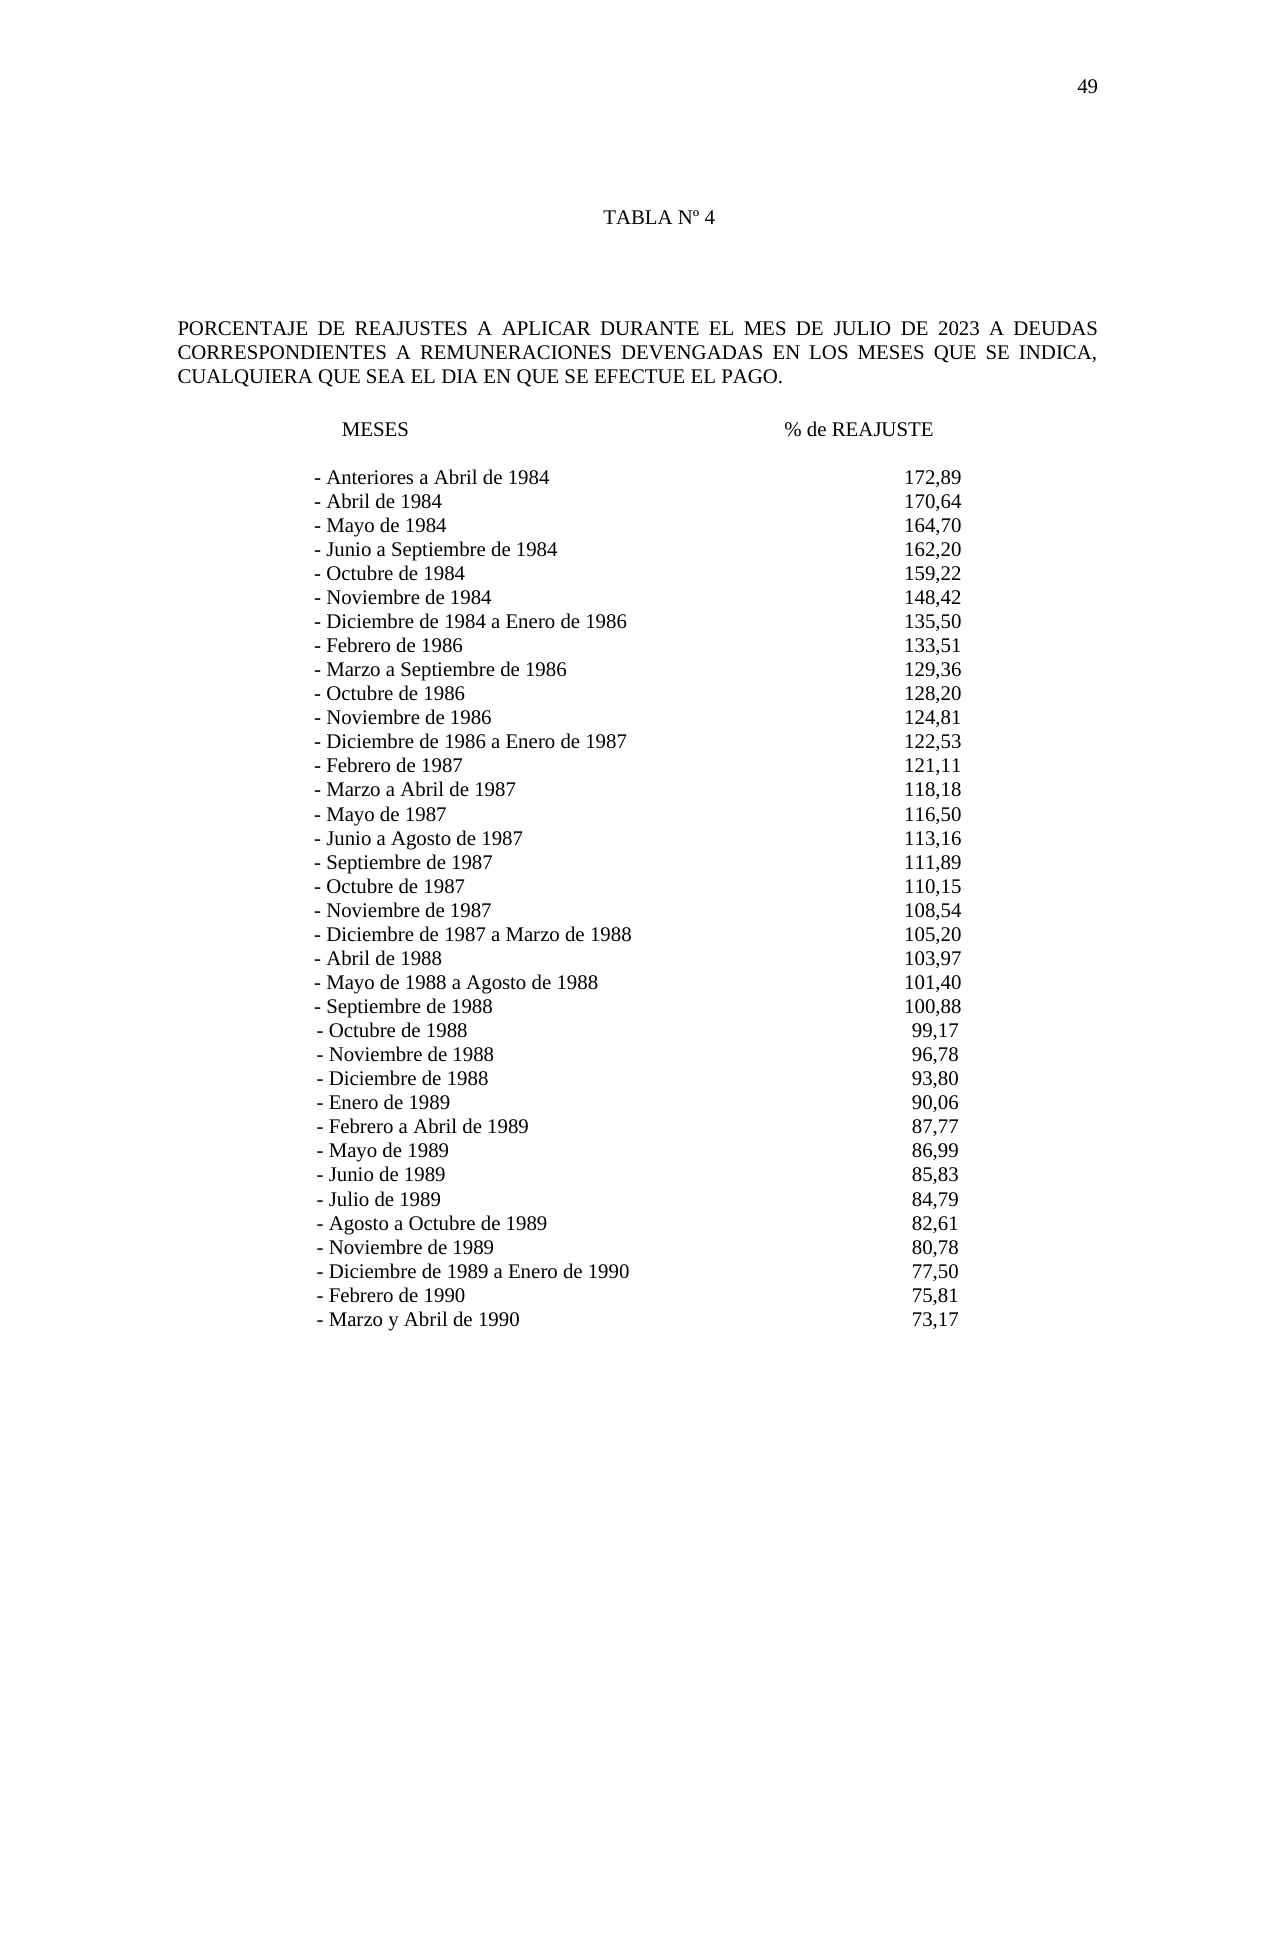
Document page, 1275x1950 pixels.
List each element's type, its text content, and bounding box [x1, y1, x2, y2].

text - Junio a Septiembre de 1984 162,20 [177, 537, 1098, 561]
text - Marzo y Abril de 1990 73,17 [177, 1307, 1098, 1331]
text - Enero de 1989 90,06 [177, 1090, 1098, 1114]
text - Junio de 1989 85,83 [177, 1162, 1098, 1186]
text - Diciembre de 1987 a Marzo de 1988 105,20 [177, 922, 1098, 946]
text - Noviembre de 1989 80,78 [177, 1234, 1098, 1259]
text - Febrero de 1986 133,51 [177, 633, 1098, 657]
text - Mayo de 1988 a Agosto de 1988 101,40 [177, 970, 1098, 994]
text - Marzo a Abril de 1987 118,18 [177, 777, 1098, 801]
text - Abril de 1988 103,97 [177, 946, 1098, 970]
text MESES % de REAJUSTE [177, 416, 1098, 441]
text - Noviembre de 1986 124,81 [177, 705, 1098, 729]
text - Octubre de 1988 99,17 [177, 1018, 1098, 1042]
text - Septiembre de 1987 111,89 [177, 849, 1098, 874]
text - Diciembre de 1984 a Enero de 1986 135,50 [177, 609, 1098, 633]
text - Julio de 1989 84,79 [177, 1186, 1098, 1211]
text - Junio a Agosto de 1987 113,16 [177, 826, 1098, 849]
text - Mayo de 1984 164,70 [177, 513, 1098, 537]
text - Marzo a Septiembre de 1986 129,36 [177, 657, 1098, 681]
text - Noviembre de 1987 108,54 [177, 898, 1098, 922]
text - Diciembre de 1988 93,80 [177, 1066, 1098, 1090]
text - Septiembre de 1988 100,88 [177, 994, 1098, 1018]
text TABLA Nº 4 [215, 205, 1098, 229]
text - Noviembre de 1988 96,78 [177, 1042, 1098, 1066]
text - Febrero a Abril de 1989 87,77 [177, 1114, 1098, 1138]
text - Febrero de 1987 121,11 [177, 753, 1098, 777]
text - Abril de 1984 170,64 [177, 489, 1098, 513]
text - Octubre de 1987 110,15 [177, 874, 1098, 898]
text - Octubre de 1984 159,22 [177, 561, 1098, 585]
text - Mayo de 1989 86,99 [177, 1138, 1098, 1162]
text - Anteriores a Abril de 1984 172,89 [177, 464, 1098, 489]
text - Octubre de 1986 128,20 [177, 681, 1098, 705]
text - Diciembre de 1986 a Enero de 1987 122,53 [177, 729, 1098, 753]
text - Noviembre de 1984 148,42 [177, 585, 1098, 609]
text - Mayo de 1987 116,50 [177, 801, 1098, 826]
text - Agosto a Octubre de 1989 82,61 [177, 1211, 1098, 1234]
text PORCENTAJE DE REAJUSTES A APLICAR DURANTE EL MES DE DE A DEUDAS CORRESPONDIENTES A REMUNERACIONES DEVENGADAS EN LOS MESES QUE SE INDICA, CUALQUIERA QUE SEA EL DIA EN QUE SE EFECTUE EL PAGO. [177, 316, 1098, 388]
text - Diciembre de 1989 a Enero de 1990 77,50 [177, 1259, 1098, 1283]
text - Febrero de 1990 75,81 [177, 1283, 1098, 1307]
